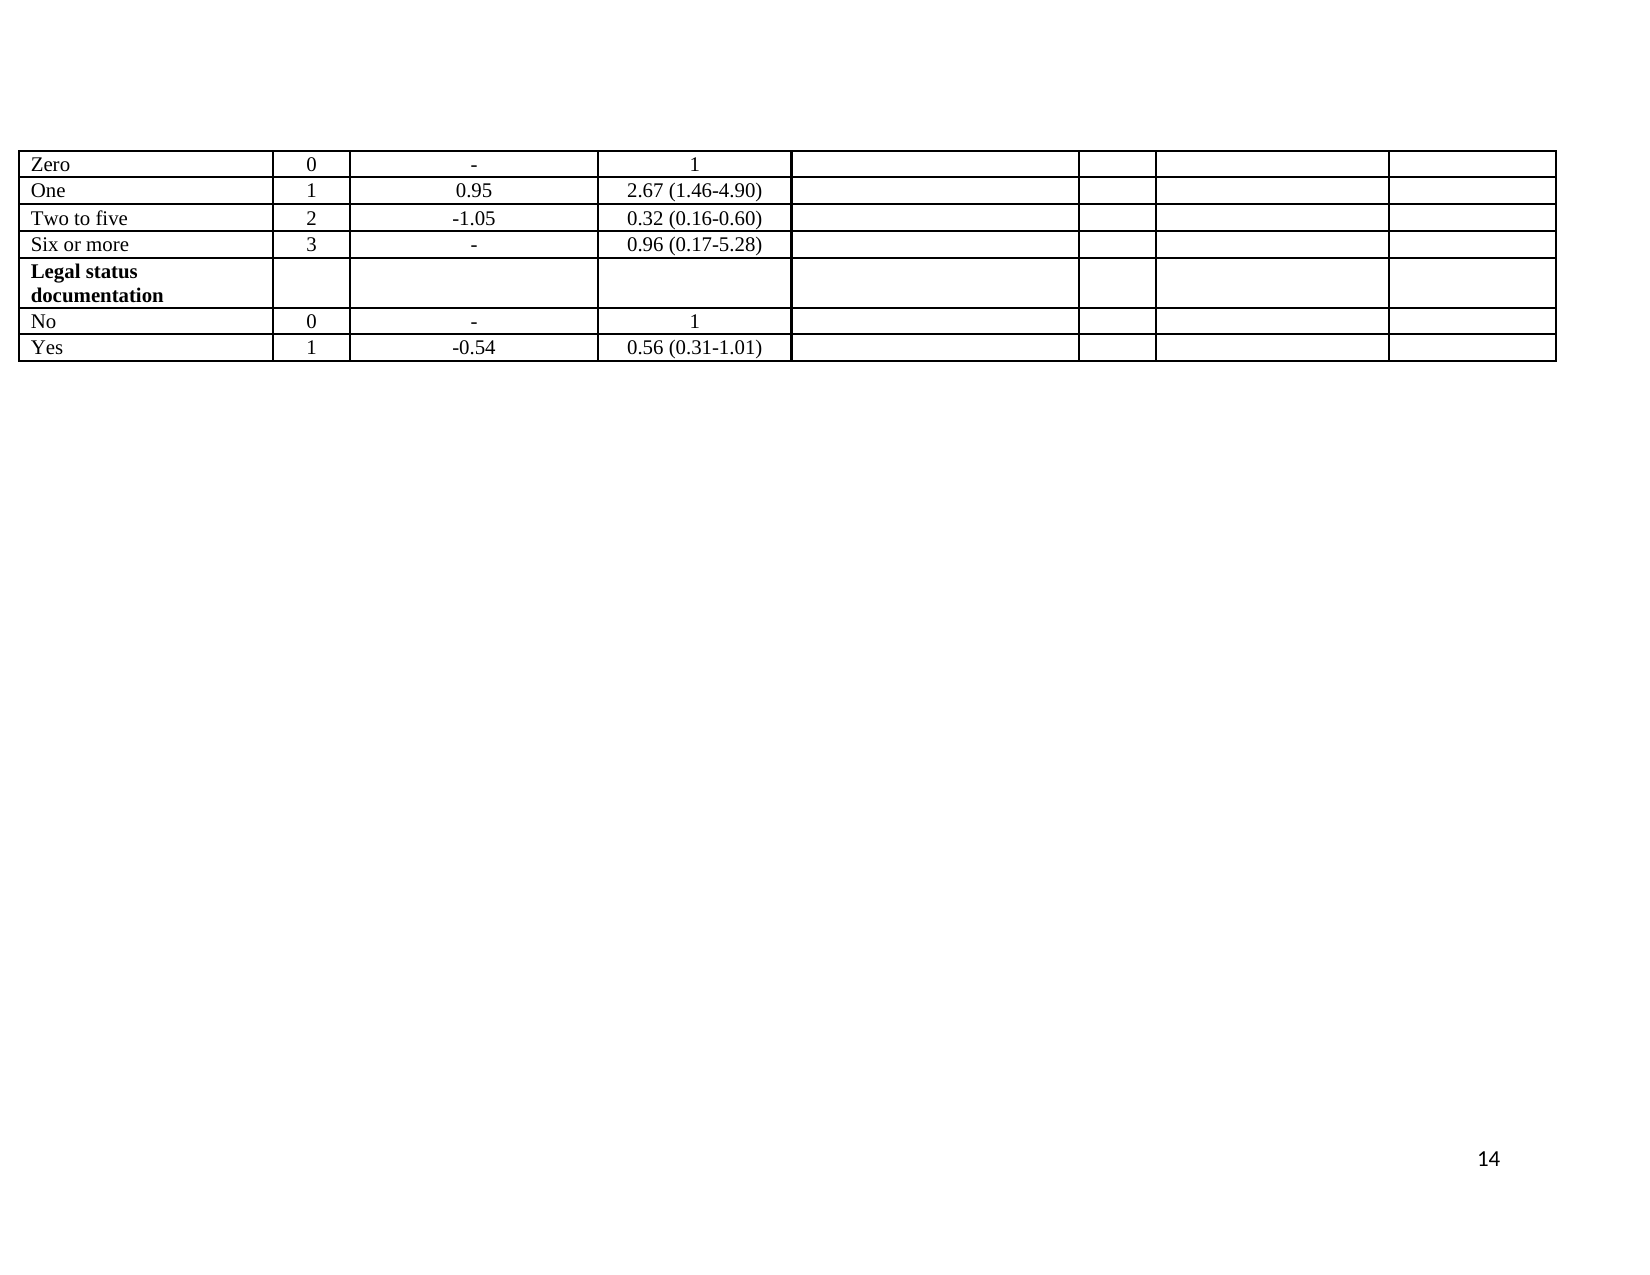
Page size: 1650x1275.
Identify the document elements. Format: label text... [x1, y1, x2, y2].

table_cell [1080, 178, 1155, 203]
table_cell [1390, 232, 1555, 257]
table_cell 1 [599, 309, 790, 333]
table_cell Two to five [20, 205, 272, 229]
table_cell [1080, 259, 1155, 307]
table_cell [1390, 178, 1555, 203]
table_cell 0.96 (0.17-5.28) [599, 232, 790, 257]
table_cell 1 [274, 335, 349, 360]
table_cell -0.54 [351, 335, 597, 360]
table_cell [1390, 259, 1555, 307]
table_cell 2 [274, 205, 349, 229]
table_cell No [20, 309, 272, 333]
table_cell [1157, 335, 1388, 360]
table_cell [351, 259, 597, 307]
table_cell [1080, 232, 1155, 257]
table_cell [1390, 152, 1555, 176]
table_cell [1390, 205, 1555, 229]
table_cell [1080, 205, 1155, 229]
table_cell [1080, 152, 1155, 176]
table_cell [599, 259, 790, 307]
table_cell [793, 232, 1078, 257]
table_cell [1157, 309, 1388, 333]
table_cell [1157, 152, 1388, 176]
table_cell [1157, 178, 1388, 203]
table_cell Zero [20, 152, 272, 176]
table_cell [1080, 335, 1155, 360]
table_cell - [351, 152, 597, 176]
table_cell [793, 259, 1078, 307]
table_cell 2.67 (1.46-4.90) [599, 178, 790, 203]
table_cell [1080, 309, 1155, 333]
table_cell 1 [599, 152, 790, 176]
table_cell [793, 335, 1078, 360]
table_cell [793, 152, 1078, 176]
table_cell One [20, 178, 272, 203]
table_cell [1157, 205, 1388, 229]
table_cell [793, 205, 1078, 229]
table_cell 0 [274, 152, 349, 176]
table_cell -1.05 [351, 205, 597, 229]
table_cell 0 [274, 309, 349, 333]
table_cell 0.32 (0.16-0.60) [599, 205, 790, 229]
table_cell Legal status documentation [20, 259, 272, 307]
table_cell [1157, 259, 1388, 307]
table_cell [274, 259, 349, 307]
table_cell [793, 178, 1078, 203]
table_cell 3 [274, 232, 349, 257]
table_cell - [351, 309, 597, 333]
table_cell [1390, 335, 1555, 360]
table_cell [1390, 309, 1555, 333]
table_cell Six or more [20, 232, 272, 257]
table_cell Yes [20, 335, 272, 360]
table_cell 0.95 [351, 178, 597, 203]
table_cell 1 [274, 178, 349, 203]
table_cell [1157, 232, 1388, 257]
table_cell - [351, 232, 597, 257]
table_cell 0.56 (0.31-1.01) [599, 335, 790, 360]
table_cell [793, 309, 1078, 333]
